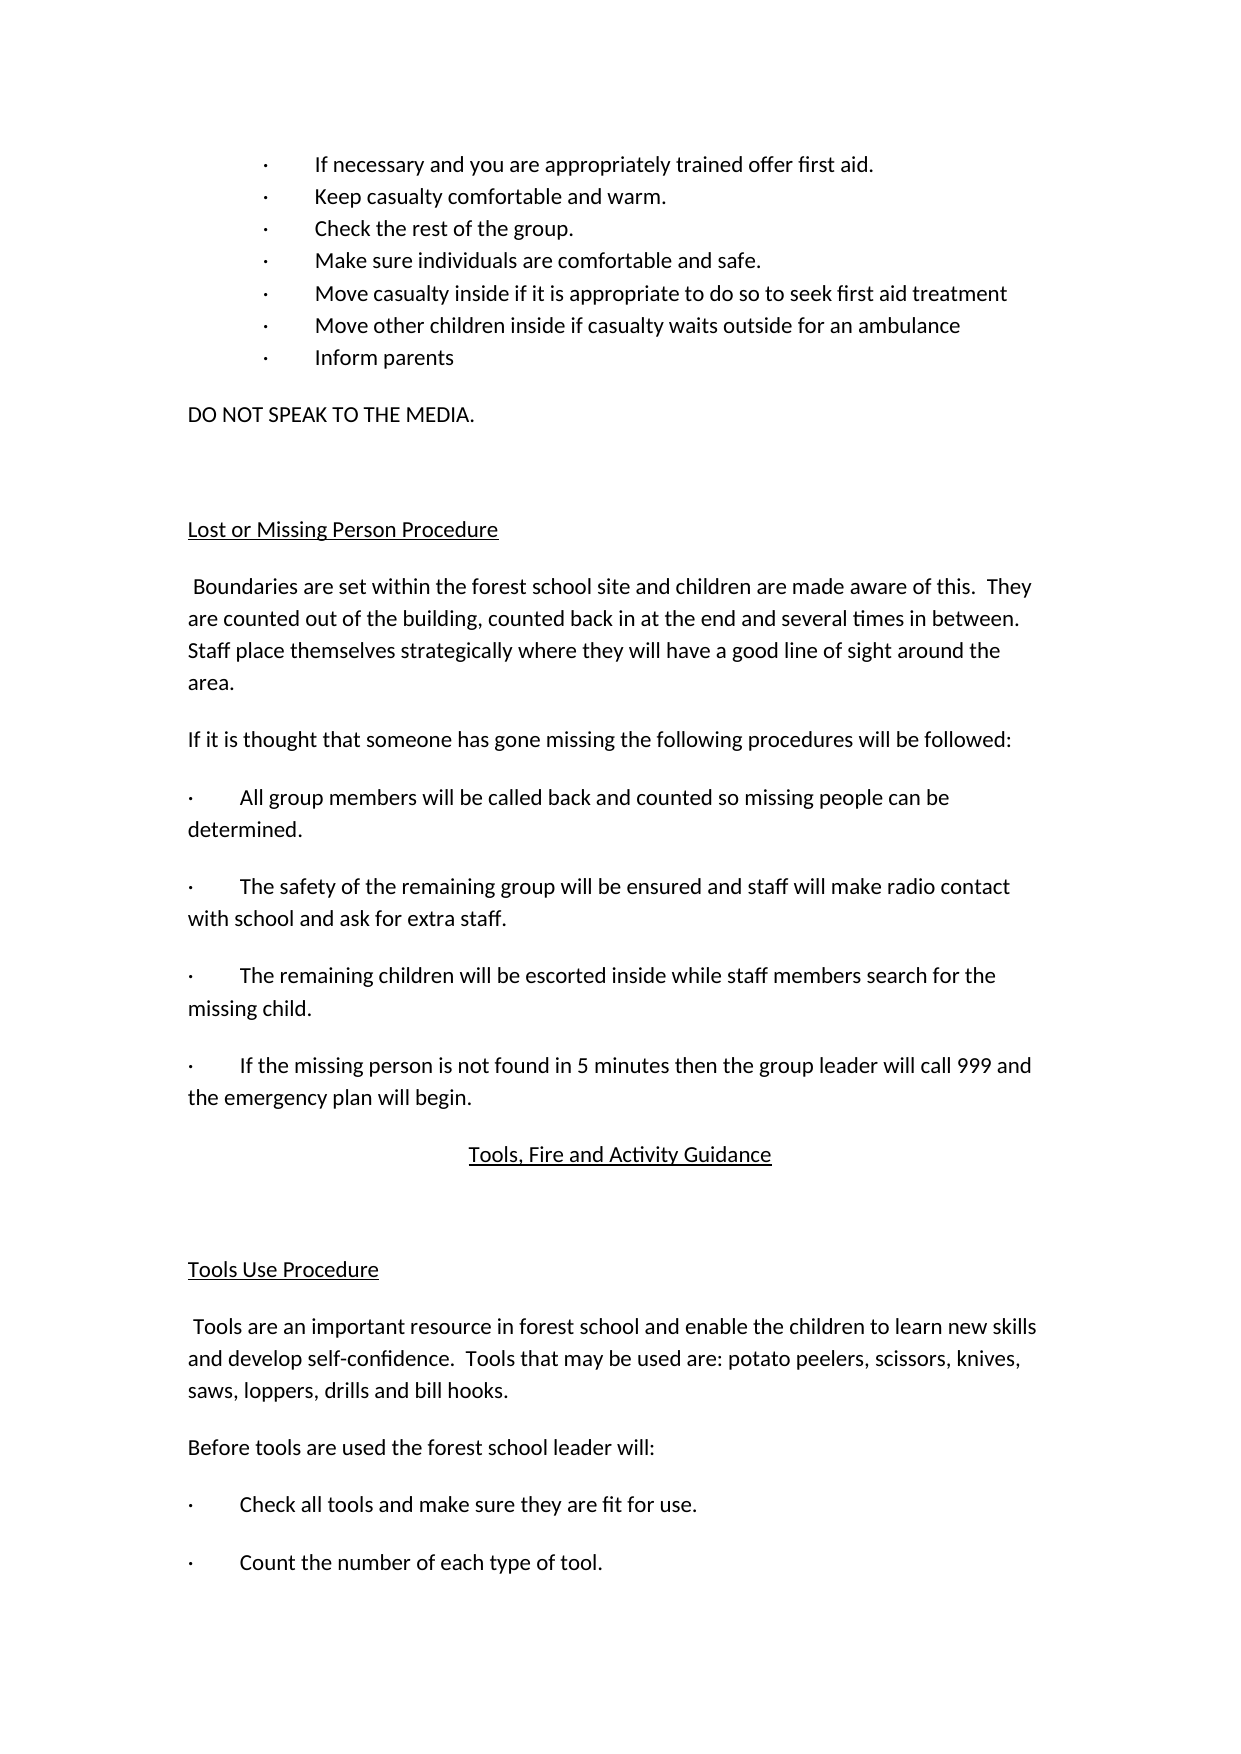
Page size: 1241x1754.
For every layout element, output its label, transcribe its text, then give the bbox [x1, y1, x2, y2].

text · If the missing person is not found in 5 minutes then the group leader will call 999 and the emergency plan will begin. [188, 1051, 1052, 1111]
text · Inform parents [263, 343, 1052, 371]
text · Move other children inside if casualty waits outside for an ambulance [263, 311, 1052, 339]
text · Keep casualty comfortable and warm. [263, 182, 1052, 210]
text · If necessary and you are appropriately trained offer first aid. [263, 150, 1052, 178]
text Boundaries are set within the forest school site and children are made aware of this. They are counted out of the building, counted back in at the end and several times in between. Staff place themselves strategically where they will have a good line of sight around the area. [188, 572, 1052, 696]
text DO NOT SPEAK TO THE MEDIA. [188, 400, 1052, 428]
text · The remaining children will be escorted inside while staff members search for the missing child. [188, 962, 1052, 1022]
text Tools, Fire and Activity Guidance [188, 1140, 1052, 1168]
text Tools are an important resource in forest school and enable the children to learn new skills and develop self-confidence. Tools that may be used are: potato peelers, scissors, knives, saws, loppers, drills and bill hooks. [188, 1312, 1052, 1404]
text Before tools are used the forest school leader will: [188, 1433, 1052, 1461]
text If it is thought that someone has gone missing the following procedures will be followed: [188, 726, 1052, 754]
text · The safety of the remaining group will be ensured and staff will make radio contact with school and ask for extra staff. [188, 872, 1052, 932]
text · Count the number of each type of tool. [188, 1548, 1052, 1576]
text · Check all tools and make sure they are fit for use. [188, 1491, 1052, 1519]
text · Check the rest of the group. [263, 214, 1052, 242]
text Tools Use Procedure [188, 1255, 1052, 1283]
text · All group members will be called back and counted so missing people can be determined. [188, 783, 1052, 843]
text Lost or Missing Person Procedure [188, 515, 1052, 543]
text · Move casualty inside if it is appropriate to do so to seek first aid treatment [263, 279, 1052, 307]
text · Make sure individuals are comfortable and safe. [263, 247, 1052, 274]
